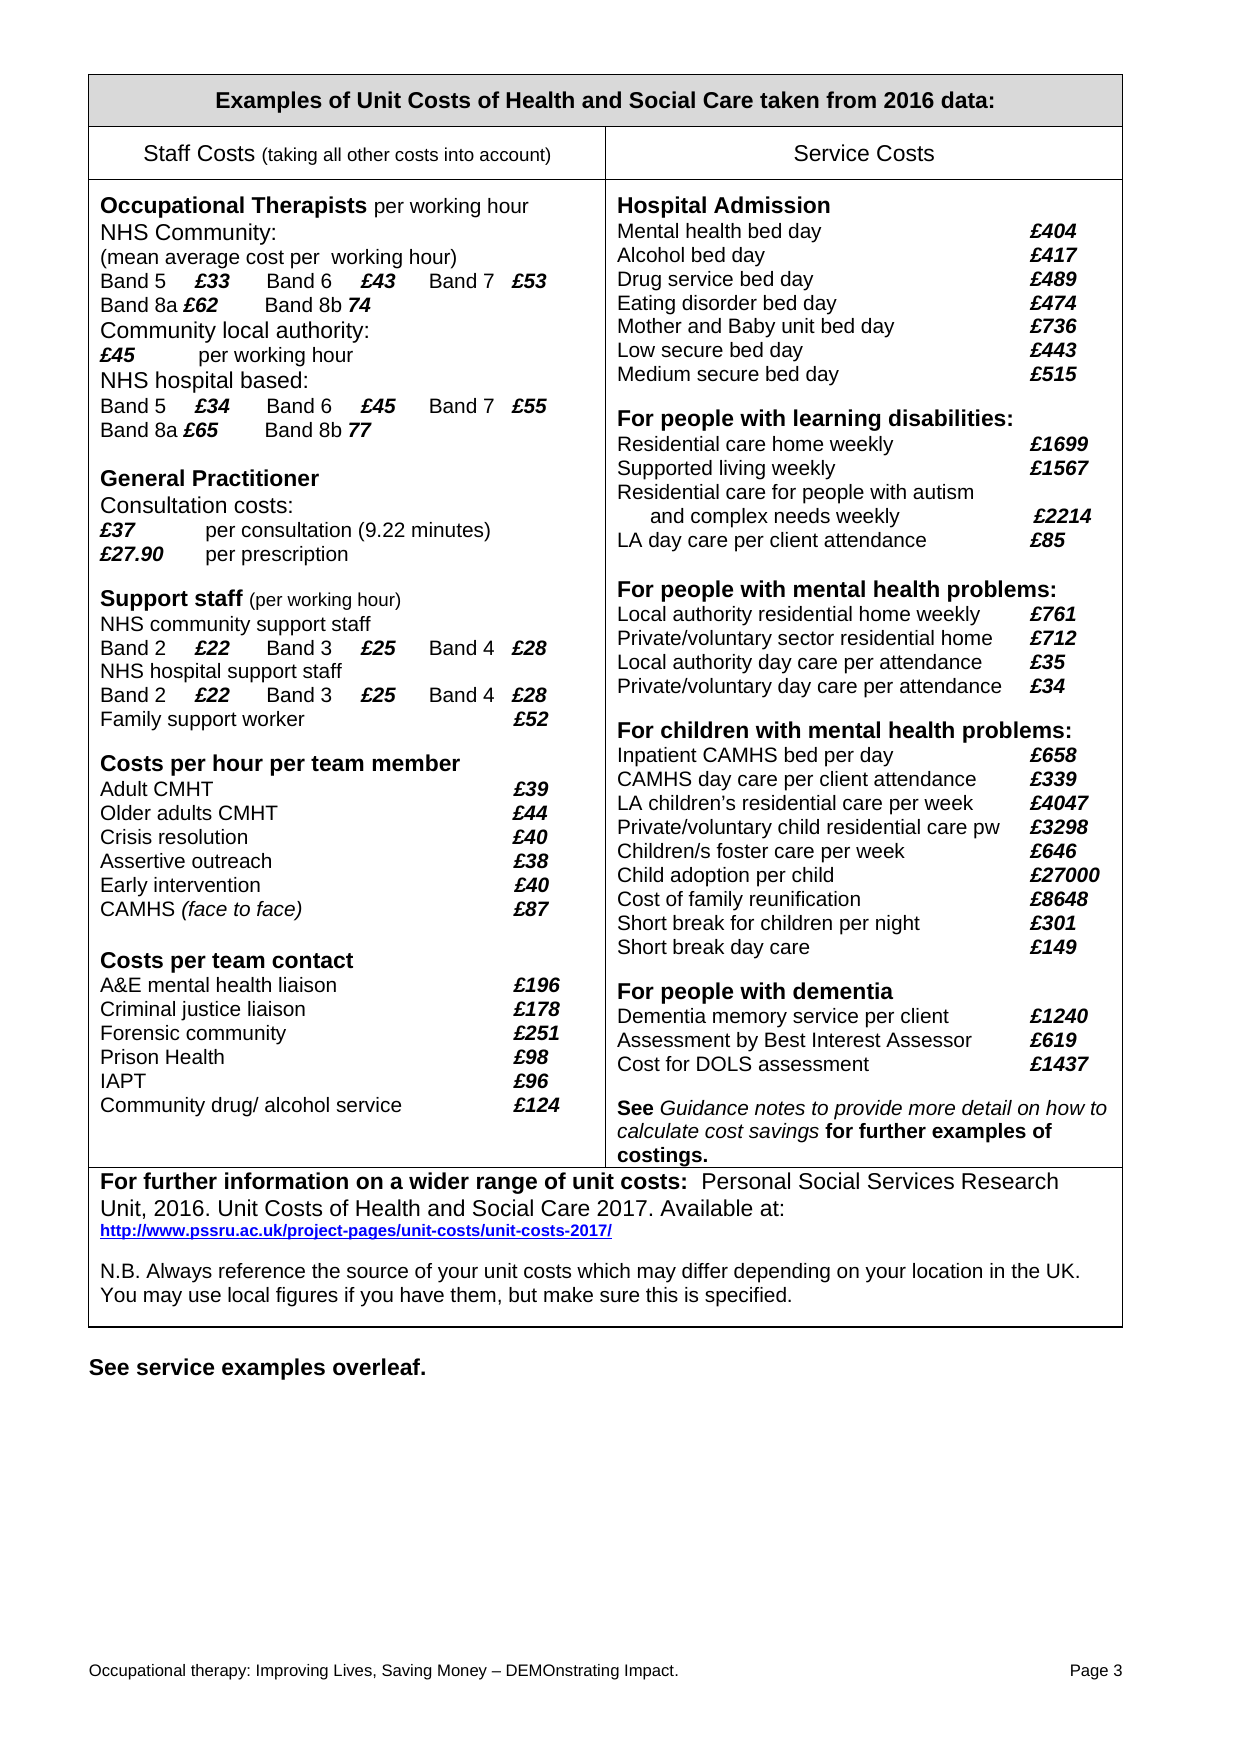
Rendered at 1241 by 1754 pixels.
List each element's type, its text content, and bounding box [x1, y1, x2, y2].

table_cell For further information on a wider range of unit costs: Personal Social Services Research Unit, 2016. Unit Costs of Health and Social Care 2017. Available at: http://www.pssru.ac.uk/project-pages/unit-costs/unit-costs-2017/ N.B. Always reference the source of your unit costs which may differ depending on your location in the UK. You may use local figures if you have them, but make sure this is specified. [89, 1168, 1122, 1326]
table_cell Occupational Therapists per working hour NHS Community: (mean average cost per working hour) Band 5 £33 Band 6 £43 Band 7 £53 Band 8a £62 Band 8b 74 Community local authority: £45 per working hour NHS hospital based: Band 5 £34 Band 6 £45 Band 7 £55 Band 8a £65 Band 8b 77 General Practitioner Consultation costs: £37 per consultation (9.22 minutes) £27.90 per prescription Support staff (per working hour) NHS community support staff Band 2 £22 Band 3 £25 Band 4 £28 NHS hospital support staff Band 2 £22 Band 3 £25 Band 4 £28 Family support worker £52 Costs per hour per team member Adult CMHT £39 Older adults CMHT £44 Crisis resolution £40 Assertive outreach £38 Early intervention £40 CAMHS (face to face) £87 Costs per team contact A&E mental health liaison £196 Criminal justice liaison £178 Forensic community £251 Prison Health £98 IAPT £96 Community drug/ alcohol service £124 [89, 180, 605, 1167]
text See service examples overleaf. [89, 1354, 1122, 1380]
table_cell Staff Costs (taking all other costs into account) [89, 127, 605, 179]
table_cell Examples of Unit Costs of Health and Social Care taken from 2016 data: [89, 75, 1122, 126]
table_cell Hospital Admission Mental health bed day £404 Alcohol bed day £417 Drug service bed day £489 Eating disorder bed day £474 Mother and Baby unit bed day £736 Low secure bed day £443 Medium secure bed day £515 For people with learning disabilities: Residential care home weekly £1699 Supported living weekly £1567 Residential care for people with autism and complex needs weekly £2214 LA day care per client attendance £85 For people with mental health problems: Local authority residential home weekly £761 Private/voluntary sector residential home £712 Local authority day care per attendance £35 Private/voluntary day care per attendance £34 For children with mental health problems: Inpatient CAMHS bed per day £658 CAMHS day care per client attendance £339 LA children’s residential care per week £4047 Private/voluntary child residential care pw £3298 Children/s foster care per week £646 Child adoption per child £27000 Cost of family reunification £8648 Short break for children per night £301 Short break day care £149 For people with dementia Dementia memory service per client £1240 Assessment by Best Interest Assessor £619 Cost for DOLS assessment £1437 See Guidance notes to provide more detail on how to calculate cost savings for further examples of costings. [606, 180, 1122, 1167]
table_cell Service Costs [606, 127, 1122, 179]
